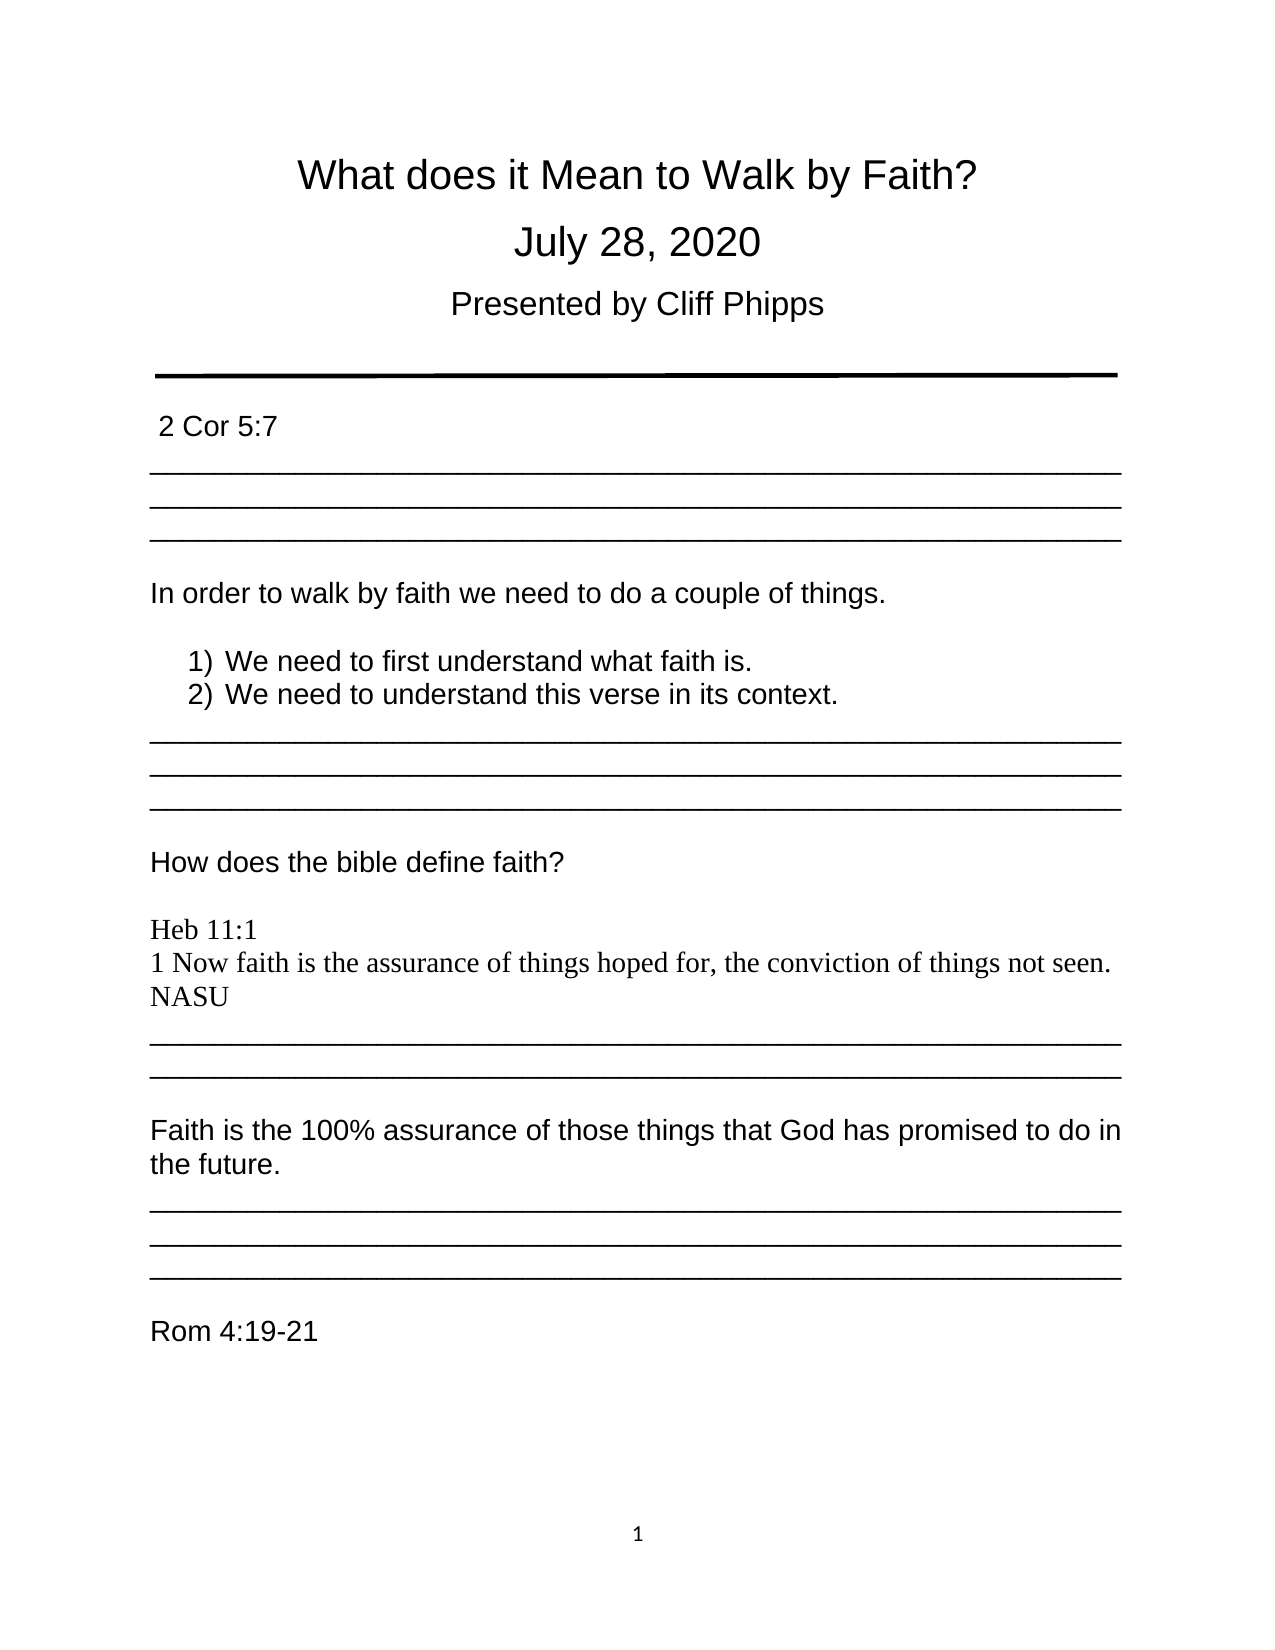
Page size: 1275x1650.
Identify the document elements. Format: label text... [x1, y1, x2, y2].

text Rom 4:19-21 [150, 1314, 1125, 1348]
text Faith is the 100% assurance of those things that God has promised to do in the future. [150, 1113, 1125, 1180]
text NASU [150, 979, 1125, 1013]
text Heb 11:1 [150, 912, 1125, 946]
text How does the bible define faith? [150, 845, 1125, 878]
list We need to understand this verse in its context. [187, 677, 1125, 711]
text What does it Mean to Walk by Faith? [150, 150, 1125, 198]
text Presented by Cliff Phipps [150, 284, 1125, 323]
text In order to walk by faith we need to do a couple of things. [150, 577, 1125, 610]
list We need to first understand what faith is. [187, 644, 1125, 677]
text 1 Now faith is the assurance of things hoped for, the conviction of things not seen. [150, 946, 1125, 979]
text ________________________________________________________________________________________________________________________ [150, 1013, 1125, 1080]
text 2 Cor 5:7 [150, 409, 1125, 442]
text July 28, 2020 [150, 217, 1125, 265]
